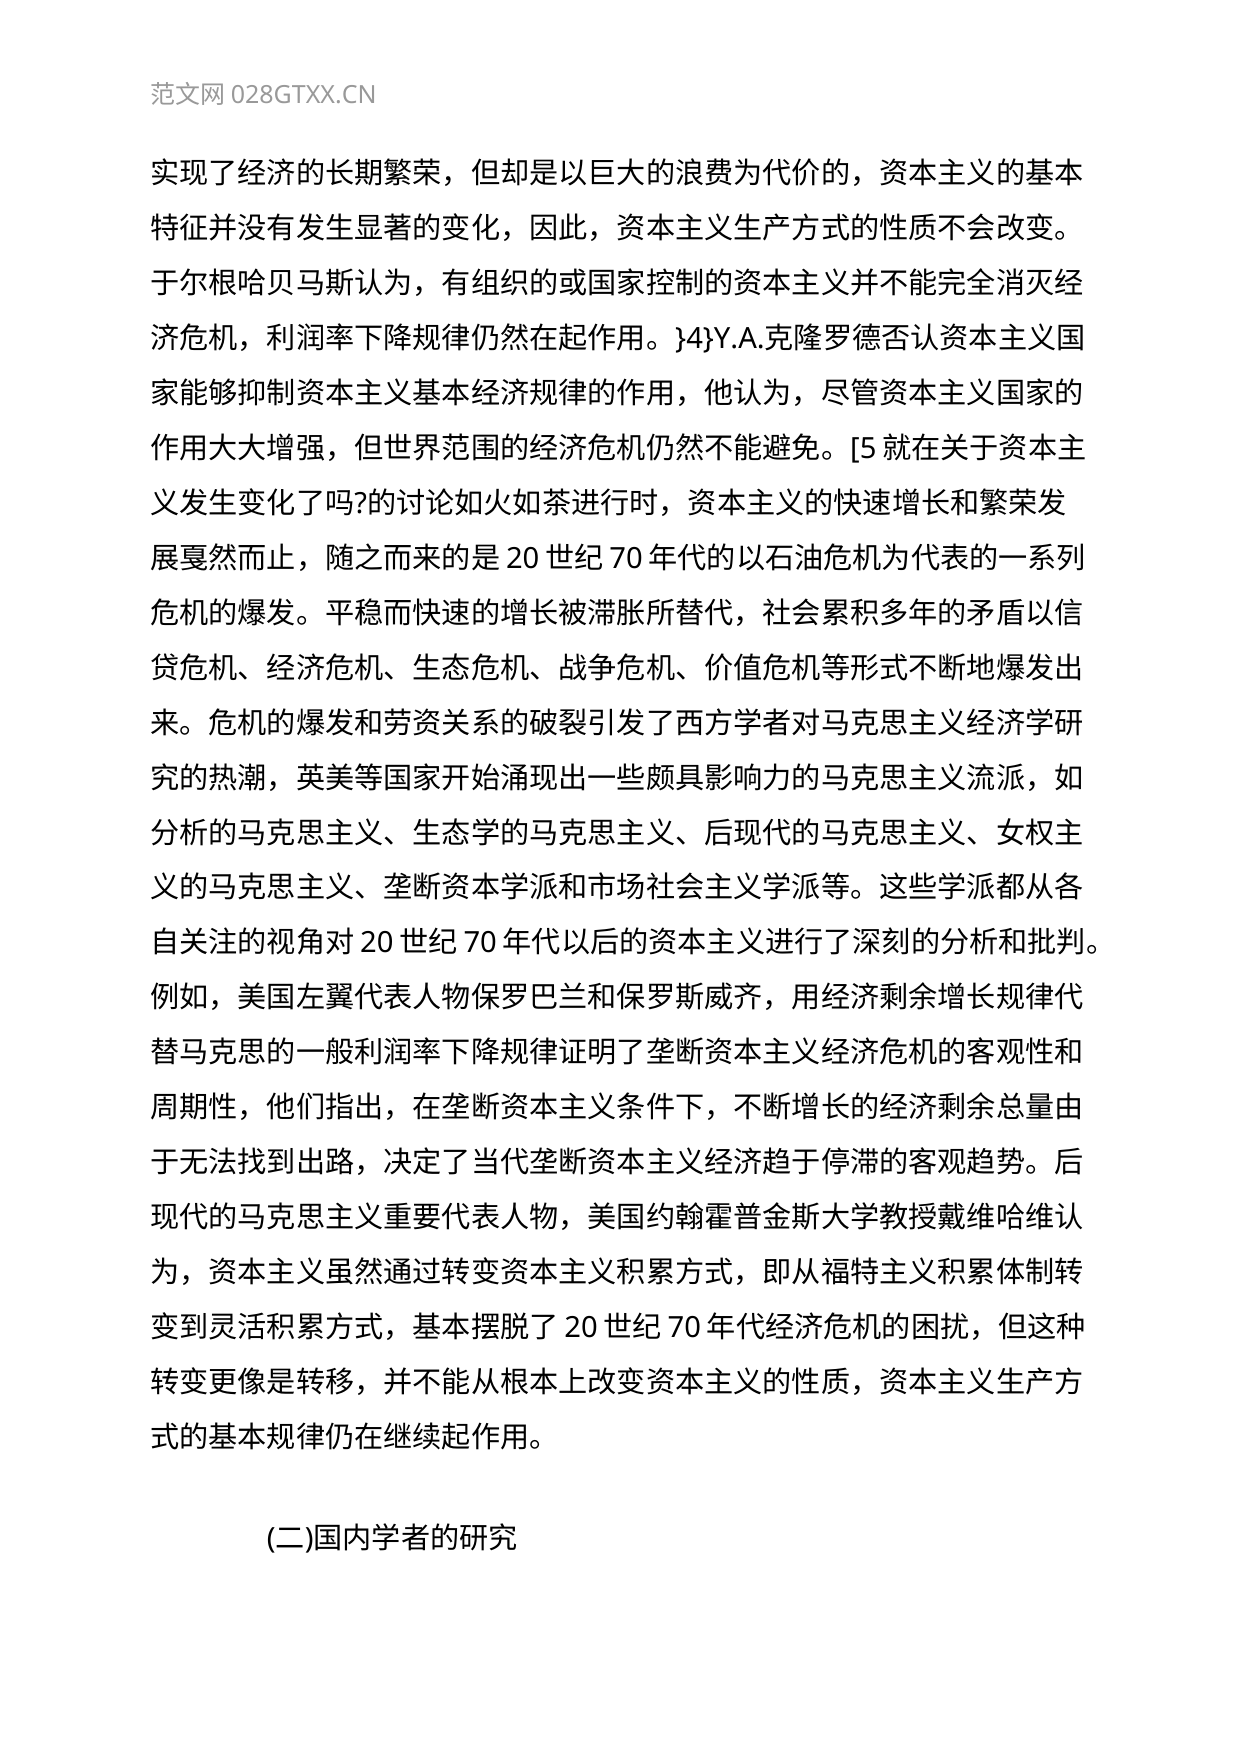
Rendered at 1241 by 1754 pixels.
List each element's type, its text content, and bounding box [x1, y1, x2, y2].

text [150, 150, 1090, 1456]
text (二)国内学者的研究 [150, 1515, 1090, 1557]
